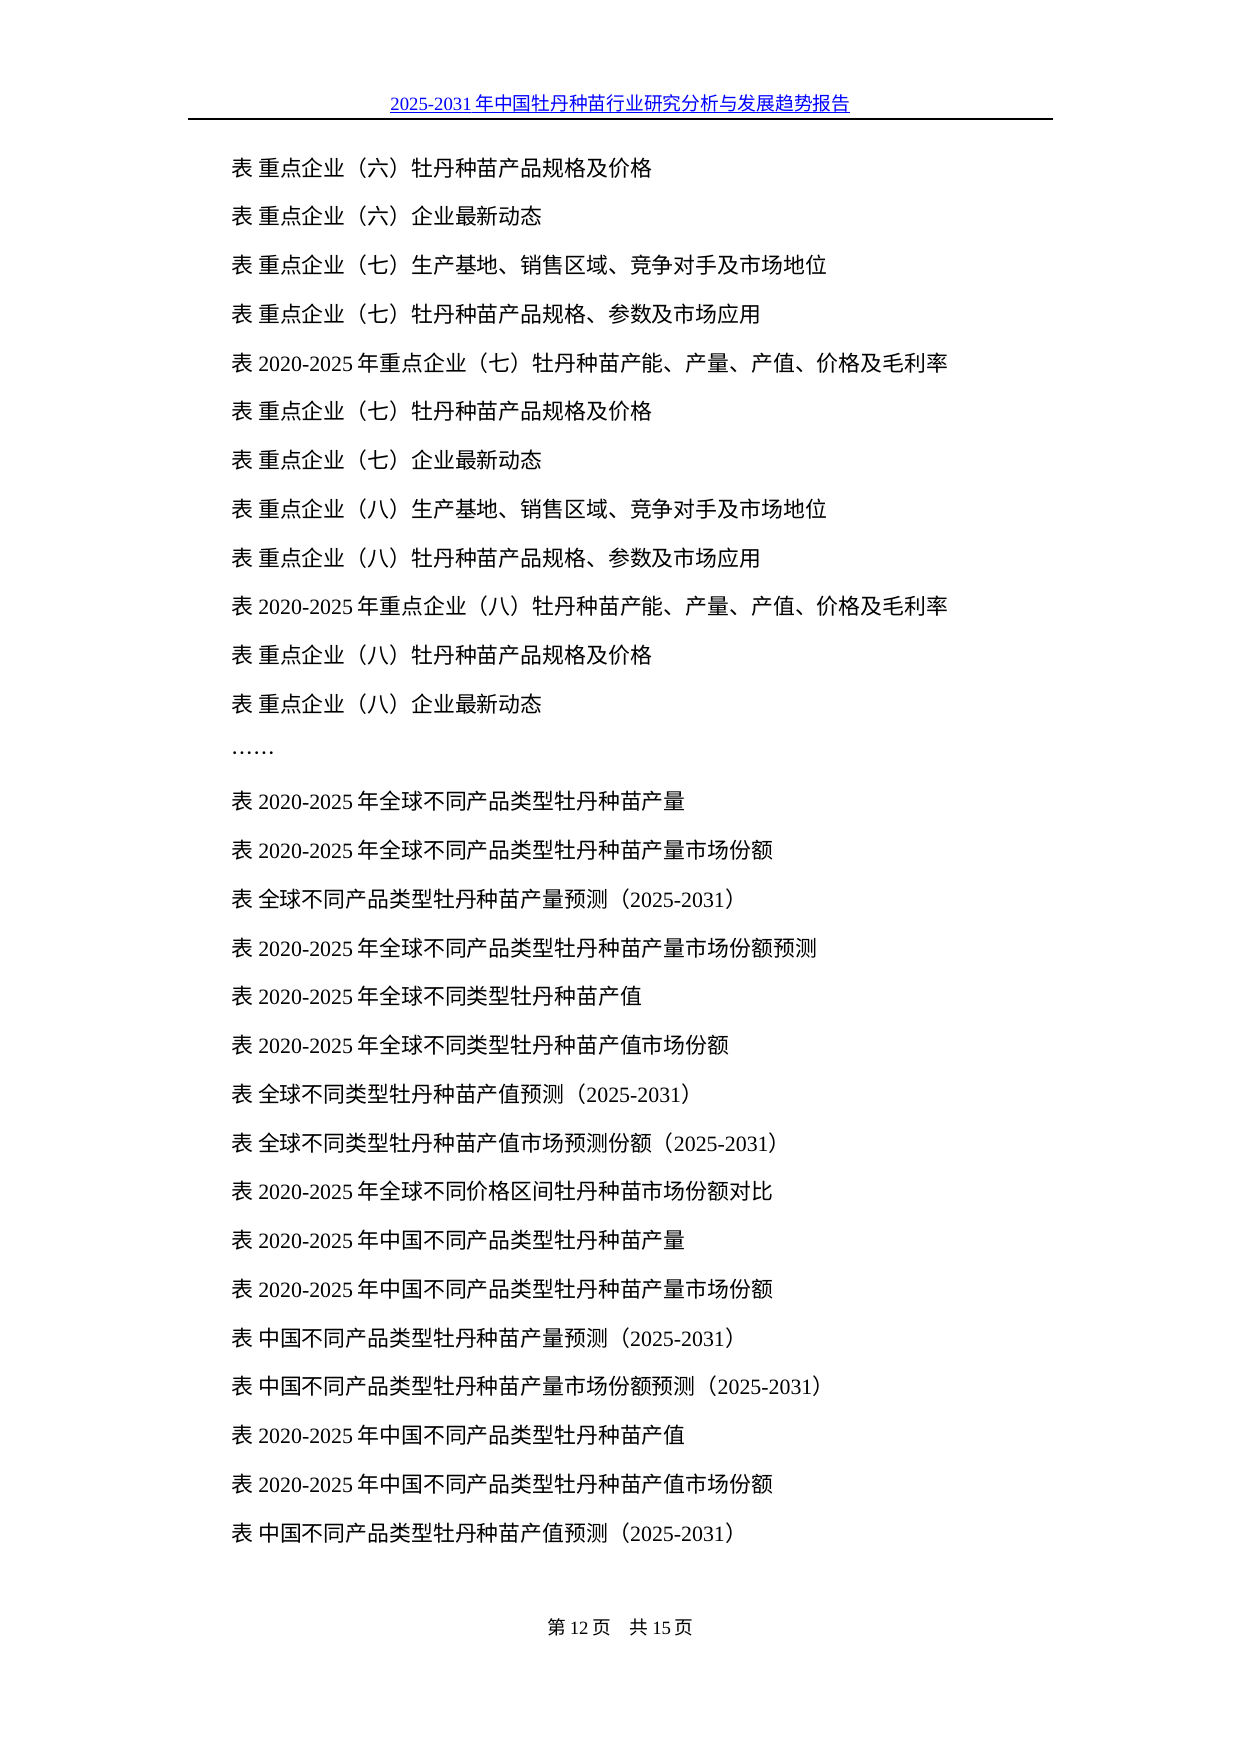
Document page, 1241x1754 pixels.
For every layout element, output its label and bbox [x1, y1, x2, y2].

text [187, 150, 1053, 1548]
